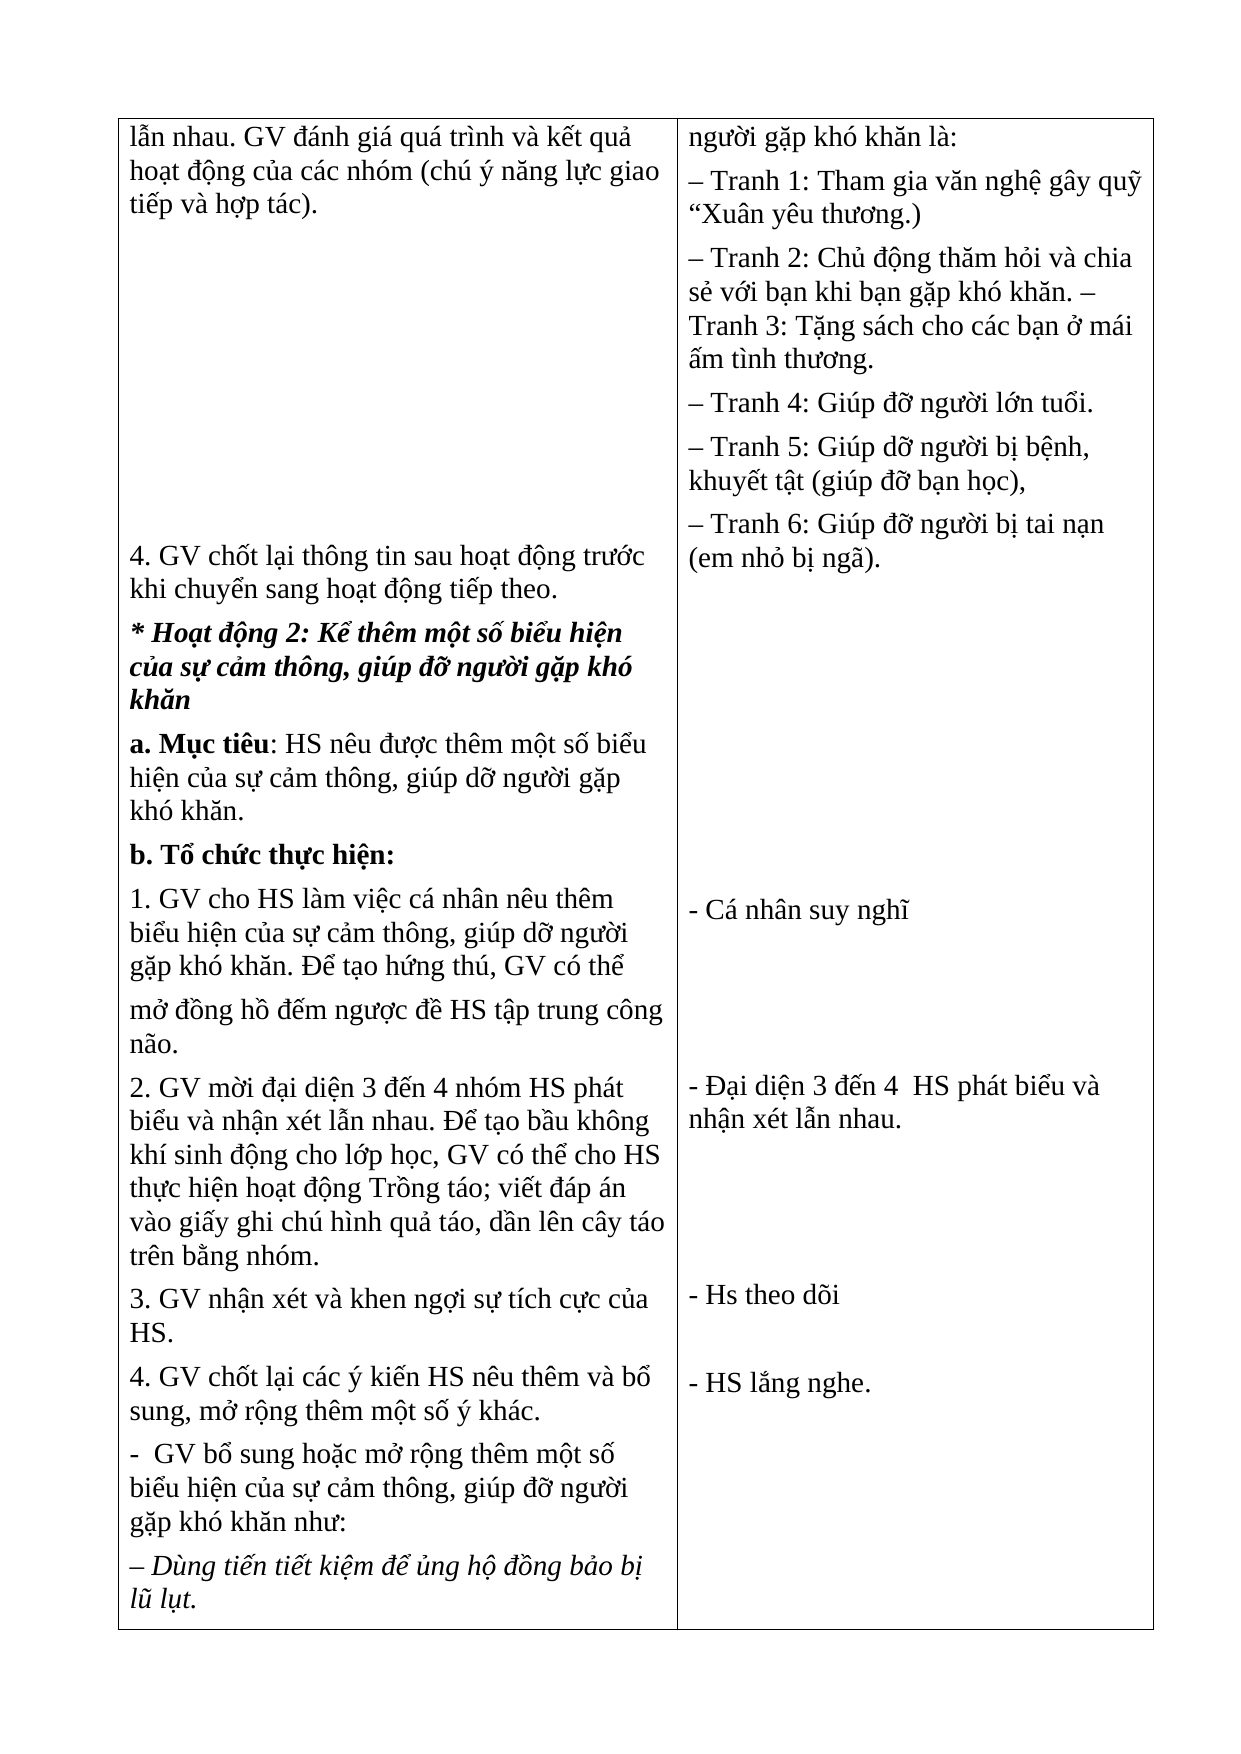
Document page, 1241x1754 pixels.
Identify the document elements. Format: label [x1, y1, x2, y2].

table_cell [119, 119, 677, 1629]
table_cell [678, 119, 1153, 1629]
